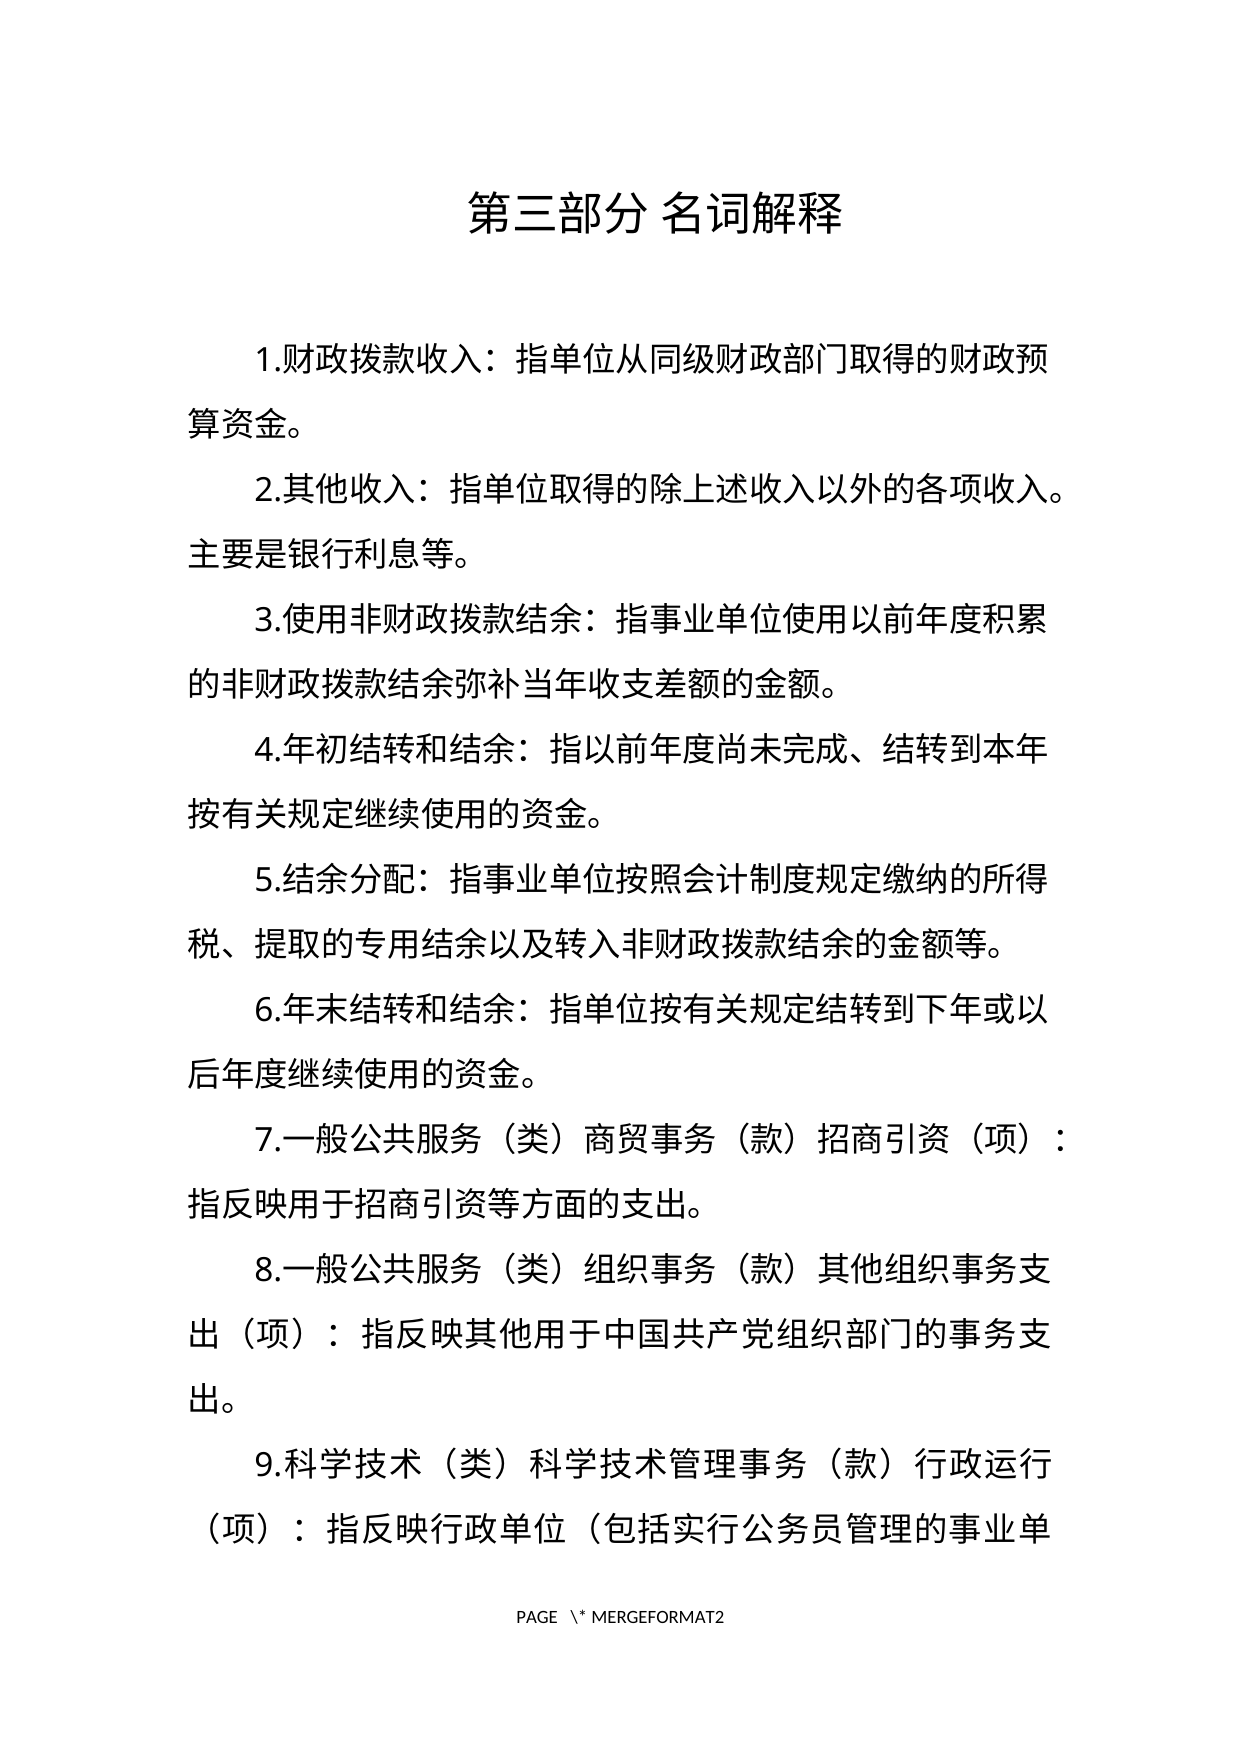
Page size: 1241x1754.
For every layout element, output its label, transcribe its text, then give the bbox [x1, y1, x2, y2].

text 8.一般公共服务（类）组织事务（款）其他组织事务支出（项）：指反映其他用于中国共产党组织部门的事务支出。 [187, 1234, 1053, 1429]
text 5.结余分配：指事业单位按照会计制度规定缴纳的所得税、提取的专用结余以及转入非财政拨款结余的金额等。 [187, 844, 1053, 974]
text 4.年初结转和结余：指以前年度尚未完成、结转到本年按有关规定继续使用的资金。 [187, 714, 1053, 844]
text 3.使用非财政拨款结余：指事业单位使用以前年度积累的非财政拨款结余弥补当年收支差额的金额。 [187, 584, 1053, 714]
text 2.其他收入：指单位取得的除上述收入以外的各项收入。主要是银行利息等。 [187, 454, 1053, 584]
list 名词解释 [187, 162, 1053, 259]
text 7.一般公共服务（类）商贸事务（款）招商引资（项）：指反映用于招商引资等方面的支出。 [187, 1104, 1053, 1234]
text 1.财政拨款收入：指单位从同级财政部门取得的财政预算资金。 [187, 324, 1053, 454]
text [187, 1429, 1053, 1559]
text 6.年末结转和结余：指单位按有关规定结转到下年或以后年度继续使用的资金。 [187, 974, 1053, 1104]
